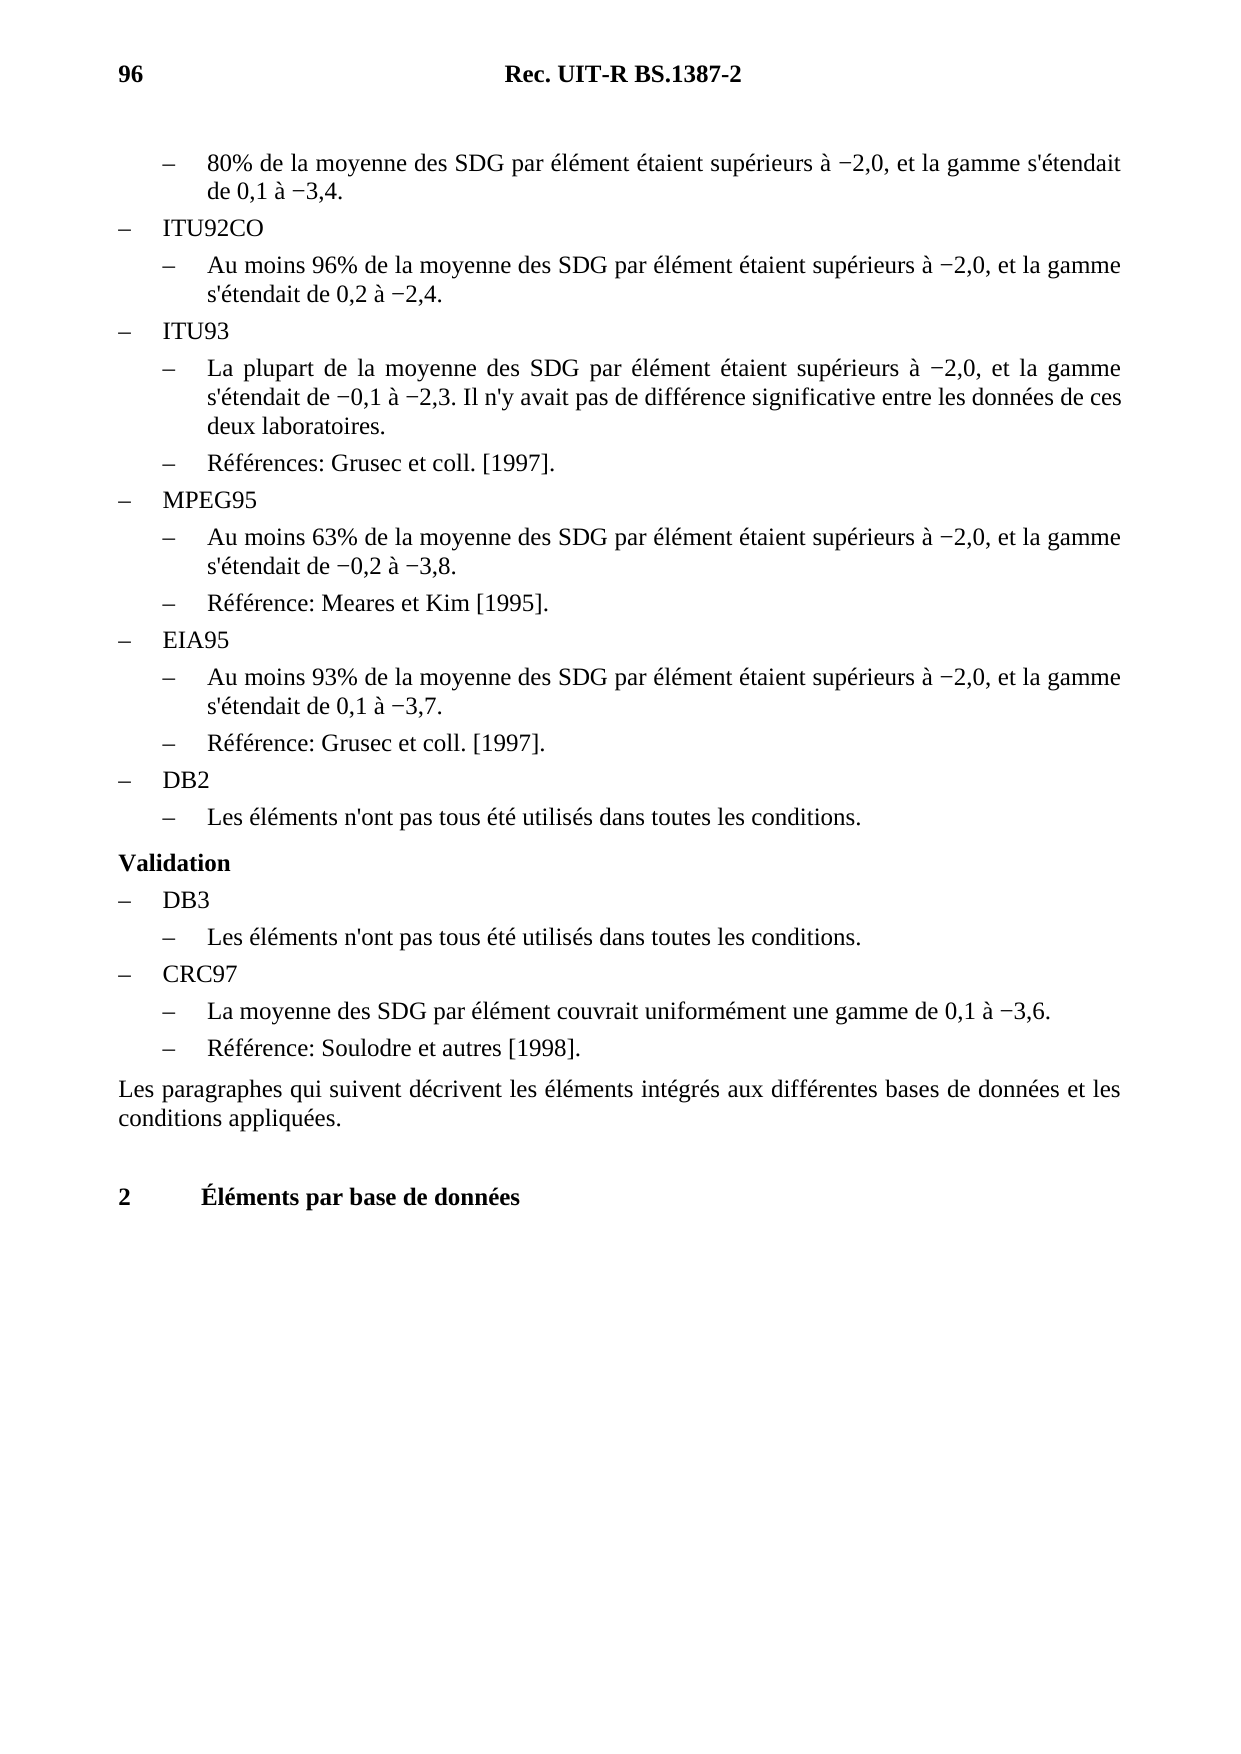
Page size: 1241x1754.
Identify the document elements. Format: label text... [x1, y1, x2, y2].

text – EIA95 [118, 625, 1122, 654]
text – Les éléments n'ont pas tous été utilisés dans toutes les conditions. [118, 802, 1122, 831]
text – ITU92CO [118, 213, 1122, 242]
text – Référence: Meares et Kim [1995]. [118, 588, 1122, 617]
text – Les éléments n'ont pas tous été utilisés dans toutes les conditions. [118, 922, 1122, 951]
text Les paragraphes qui suivent décrivent les éléments intégrés aux différentes bases de données et les conditions appliquées. [118, 1074, 1122, 1132]
text – La plupart de la moyenne des SDG par élément étaient supérieurs à −2,0, et la gamme s'étendait de −0,1 à −2,3. Il n'y avait pas de différence significative entre les données de ces deux laboratoires. [118, 353, 1122, 440]
subtitle Validation [118, 848, 1122, 876]
text – Au moins 63% de la moyenne des SDG par élément étaient supérieurs à −2,0, et la gamme s'étendait de −0,2 à −3,8. [118, 522, 1122, 580]
text – ITU93 [118, 316, 1122, 345]
text – Au moins 93% de la moyenne des SDG par élément étaient supérieurs à −2,0, et la gamme s'étendait de 0,1 à −3,7. [118, 662, 1122, 720]
text – DB3 [118, 885, 1122, 913]
text – Au moins 96% de la moyenne des SDG par élément étaient supérieurs à −2,0, et la gamme s'étendait de 0,2 à −2,4. [118, 251, 1122, 308]
text – MPEG95 [118, 485, 1122, 514]
text – Référence: Grusec et coll. [1997]. [118, 728, 1122, 757]
text – DB2 [118, 765, 1122, 794]
text – 80% de la moyenne des SDG par élément étaient supérieurs à −2,0, et la gamme s'étendait de 0,1 à −3,4. [118, 148, 1122, 205]
subtitle 2 Éléments par base de données [118, 1182, 1122, 1211]
text – Référence: Soulodre et autres [1998]. [118, 1033, 1122, 1062]
text – Références: Grusec et coll. [1997]. [118, 448, 1122, 477]
text – La moyenne des SDG par élément couvrait uniformément une gamme de 0,1 à −3,6. [118, 996, 1122, 1025]
text – CRC97 [118, 959, 1122, 988]
